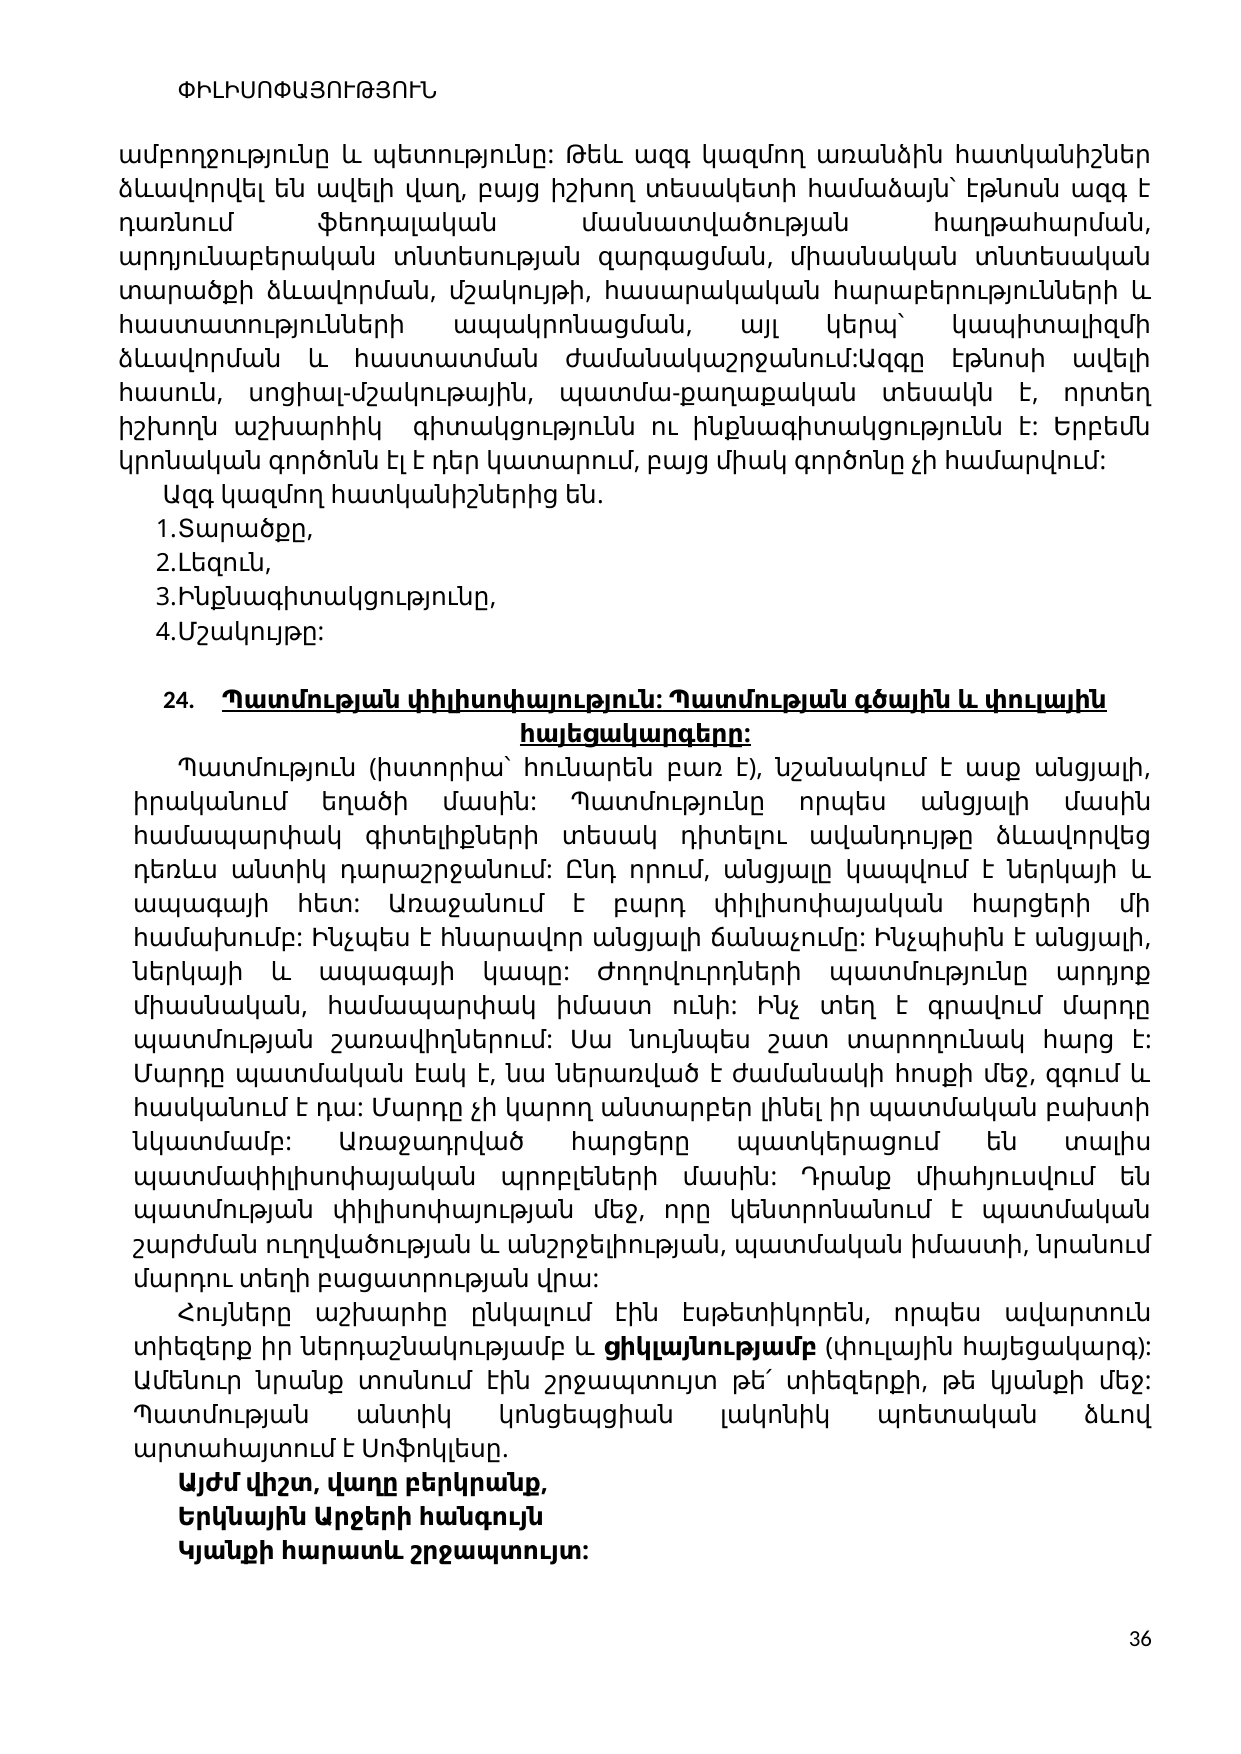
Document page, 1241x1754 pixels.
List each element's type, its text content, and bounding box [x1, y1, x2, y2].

text Երկնային Արջերի հանգույն [133, 1499, 1152, 1533]
list Պատմության փիլիսոփայություն: Պատմության գծային և փուլային հայեցակարգերը: [118, 681, 1152, 749]
list Տարածքը, [156, 511, 1152, 545]
list Ինքնագիտակցությունը, [156, 579, 1152, 613]
text Ազգ կազմող հատկանիշներից են. [118, 477, 1152, 511]
text Կյանքի հարատև շրջապտույտ: [133, 1533, 1152, 1567]
list Մշակույթը: [156, 613, 1152, 647]
text Այժմ վիշտ, վաղը բերկրանք, [133, 1465, 1152, 1499]
text Պատմություն (իստորիա՝ հունարեն բառ է), նշանակում է ասք անցյալի, իրականում եղածի մասին: Պատմությունը որպես անցյալի մասին համապարփակ գիտելիքների տեսակ դիտելու ավանդույթը ձևավորվեց դեռևս անտիկ դարաշրջանում: Ընդ որում, անցյալը կապվում է ներկայի և ապագայի հետ: Առաջանում է բարդ փիլիսոփայական հարցերի մի համախումբ: Ինչպես է հնարավոր անցյալի ճանաչումը: Ինչպիսին է անցյալի, ներկայի և ապագայի կապը: Ժողովուրդների պատմությունը արդյոք միասնական, համապարփակ իմաստ ունի: Ինչ տեղ է գրավում մարդը պատմության շառավիղներում: Սա նույնպես շատ տարողունակ հարց է: Մարդը պատմական էակ է, նա ներառված է ժամանակի հոսքի մեջ, զգում և հասկանում է դա: Մարդը չի կարող անտարբեր լինել իր պատմական բախտի նկատմամբ: Առաջադրված հարցերը պատկերացում են տալիս պատմափիլիսոփայական պրոբլեների մասին: Դրանք միահյուսվում են պատմության փիլիսոփայության մեջ, որը կենտրոնանում է պատմական շարժման ուղղվածության և անշրջելիության, պատմական իմաստի, նրանում մարդու տեղի բացատրության վրա: [133, 749, 1152, 1294]
list Լեզուն, [156, 545, 1152, 579]
text Հույները աշխարհը ընկալում էին էսթետիկորեն, որպես ավարտուն տիեզերք իր ներդաշնակությամբ և ցիկլայնությամբ (փուլային հայեցակարգ): Ամենուր նրանք տոսնում էին շրջապտույտ թե՛ տիեզերքի, թե կյանքի մեջ: Պատմության անտիկ կոնցեպցիան լակոնիկ պոետական ձևով արտահայտում է Սոֆոկլեսը. [133, 1294, 1152, 1465]
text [118, 136, 1152, 477]
